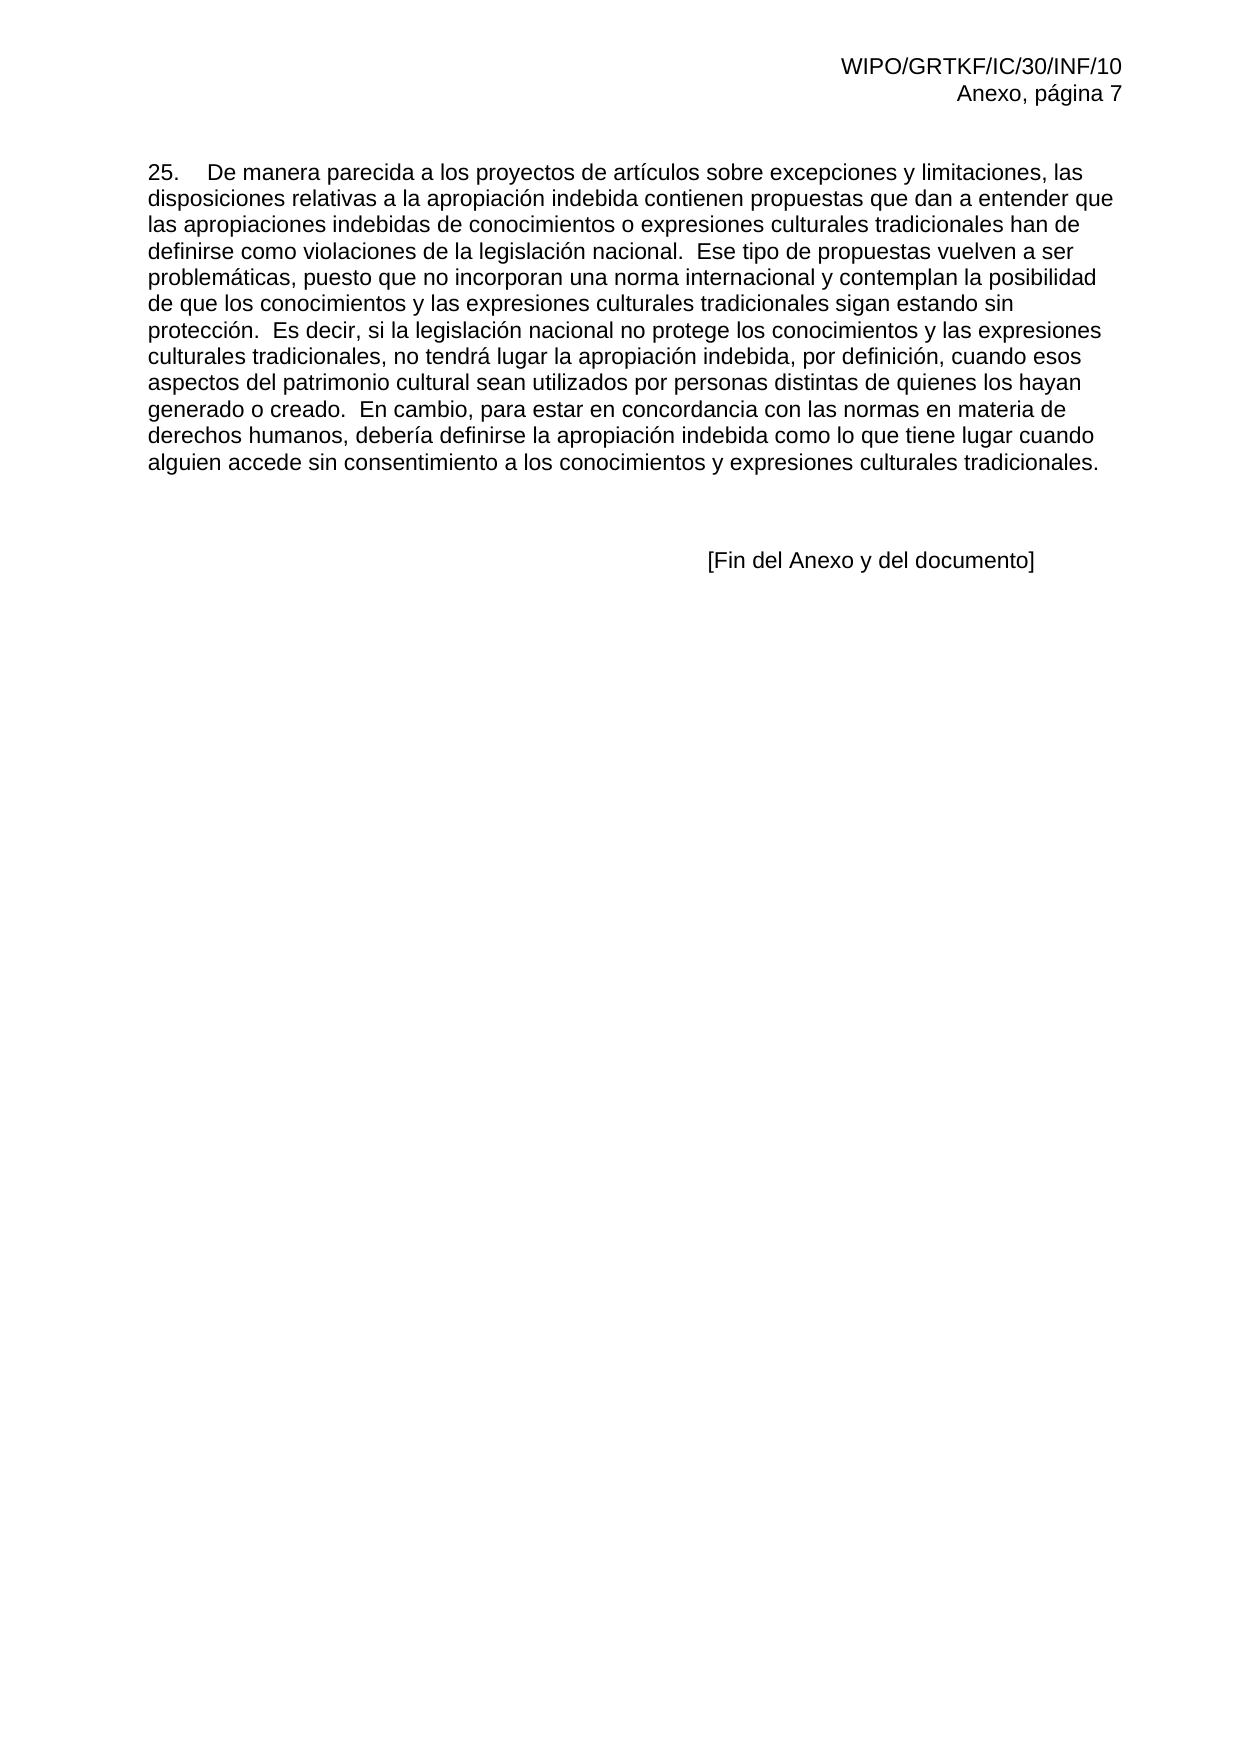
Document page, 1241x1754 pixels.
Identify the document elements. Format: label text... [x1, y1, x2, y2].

text De manera parecida a los proyectos de artículos sobre excepciones y limitaciones, las disposiciones relativas a la apropiación indebida contienen propuestas que dan a entender que las apropiaciones indebidas de conocimientos o expresiones culturales tradicionales han de definirse como violaciones de la legislación nacional. Ese tipo de propuestas vuelven a ser problemáticas, puesto que no incorporan una norma internacional y contemplan la posibilidad de que los conocimientos y las expresiones culturales tradicionales sigan estando sin protección. Es decir, si la legislación nacional no protege los conocimientos y las expresiones culturales tradicionales, no tendrá lugar la apropiación indebida, por definición, cuando esos aspectos del patrimonio cultural sean utilizados por personas distintas de quienes los hayan generado o creado. En cambio, para estar en concordancia con las normas en materia de derechos humanos, debería definirse la apropiación indebida como lo que tiene lugar cuando alguien accede sin consentimiento a los conocimientos y expresiones culturales tradicionales. [148, 158, 1122, 475]
text [Fin del Anexo y del documento] [620, 547, 1122, 573]
